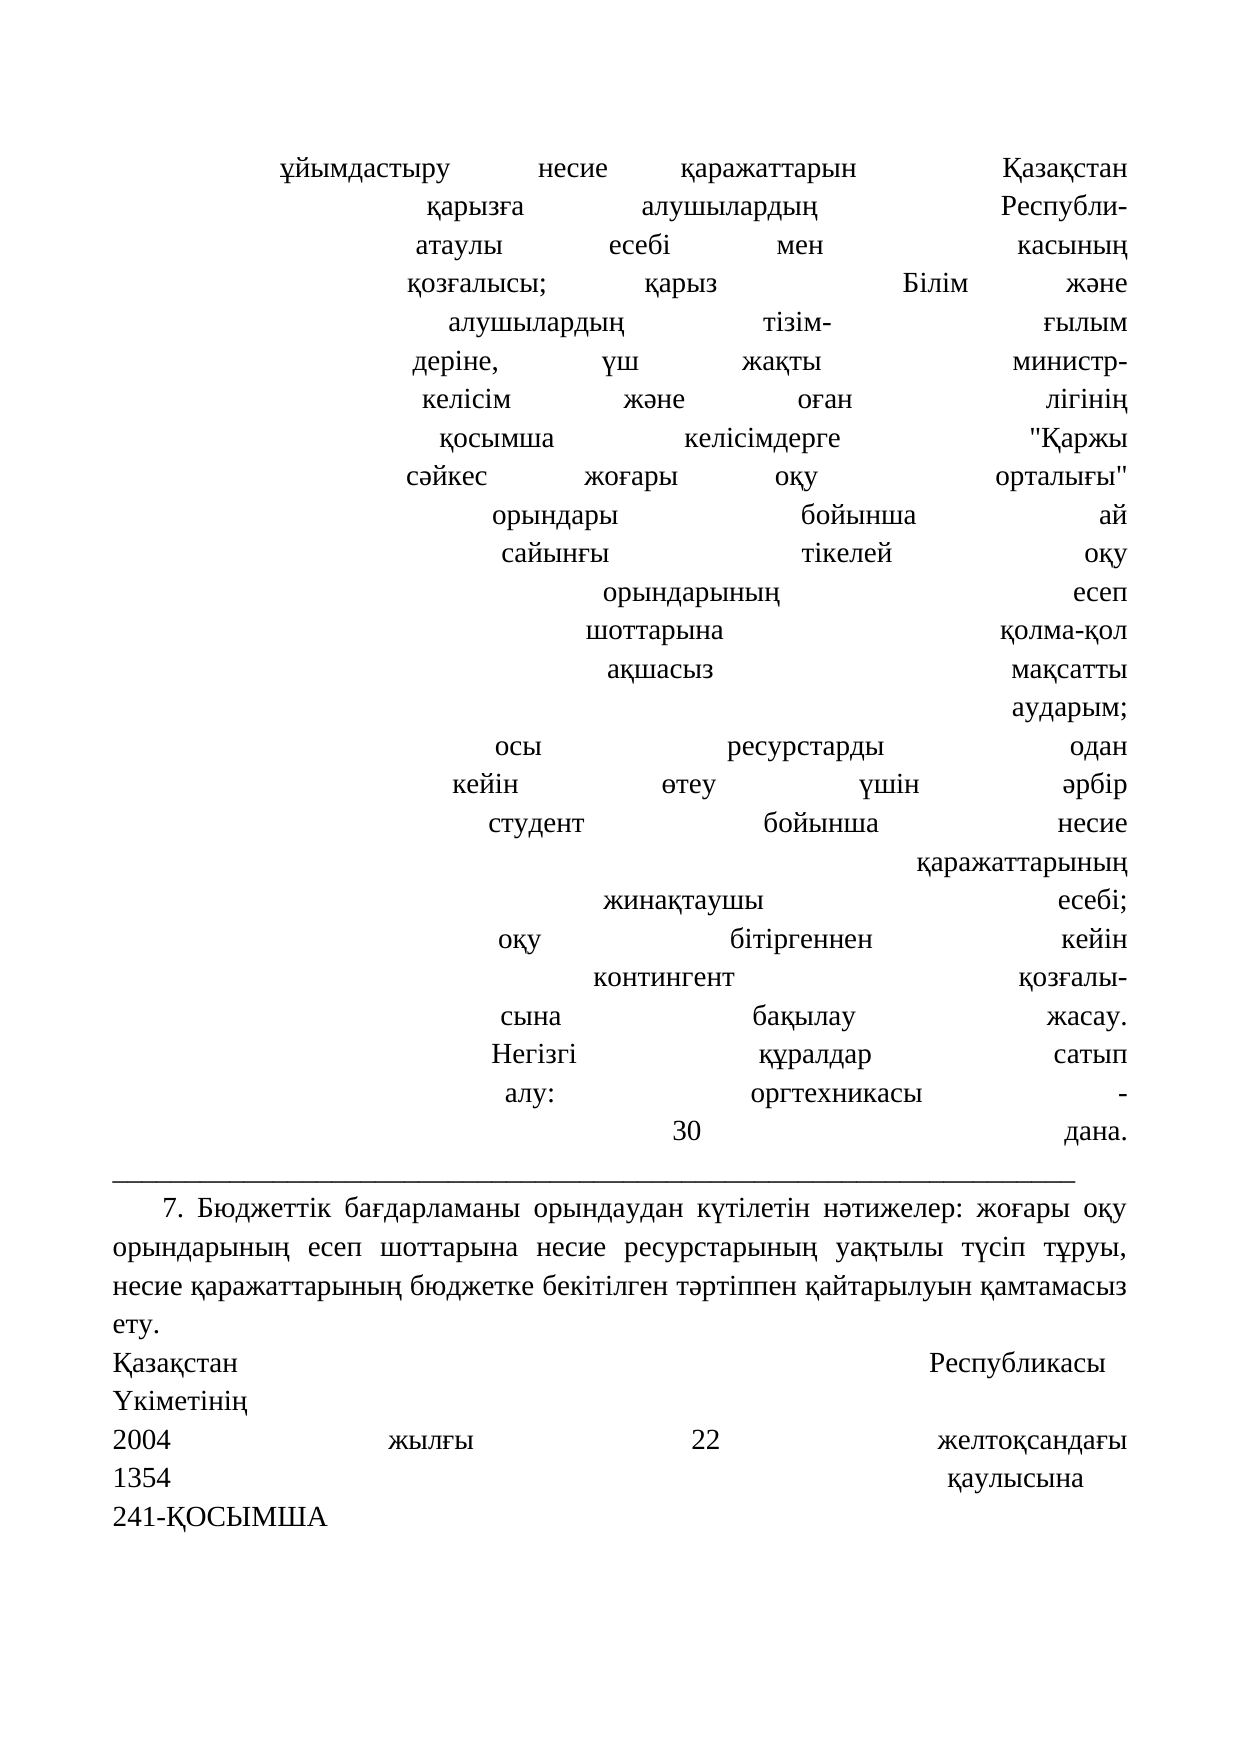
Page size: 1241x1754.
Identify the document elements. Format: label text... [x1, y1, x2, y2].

text Қазақстан Республикасы Үкiметiнiң 2004 жылғы 22 желтоқсандағы 1354 қаулысына 241-ҚОСЫМША [112, 1345, 1128, 1532]
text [112, 150, 1128, 1340]
